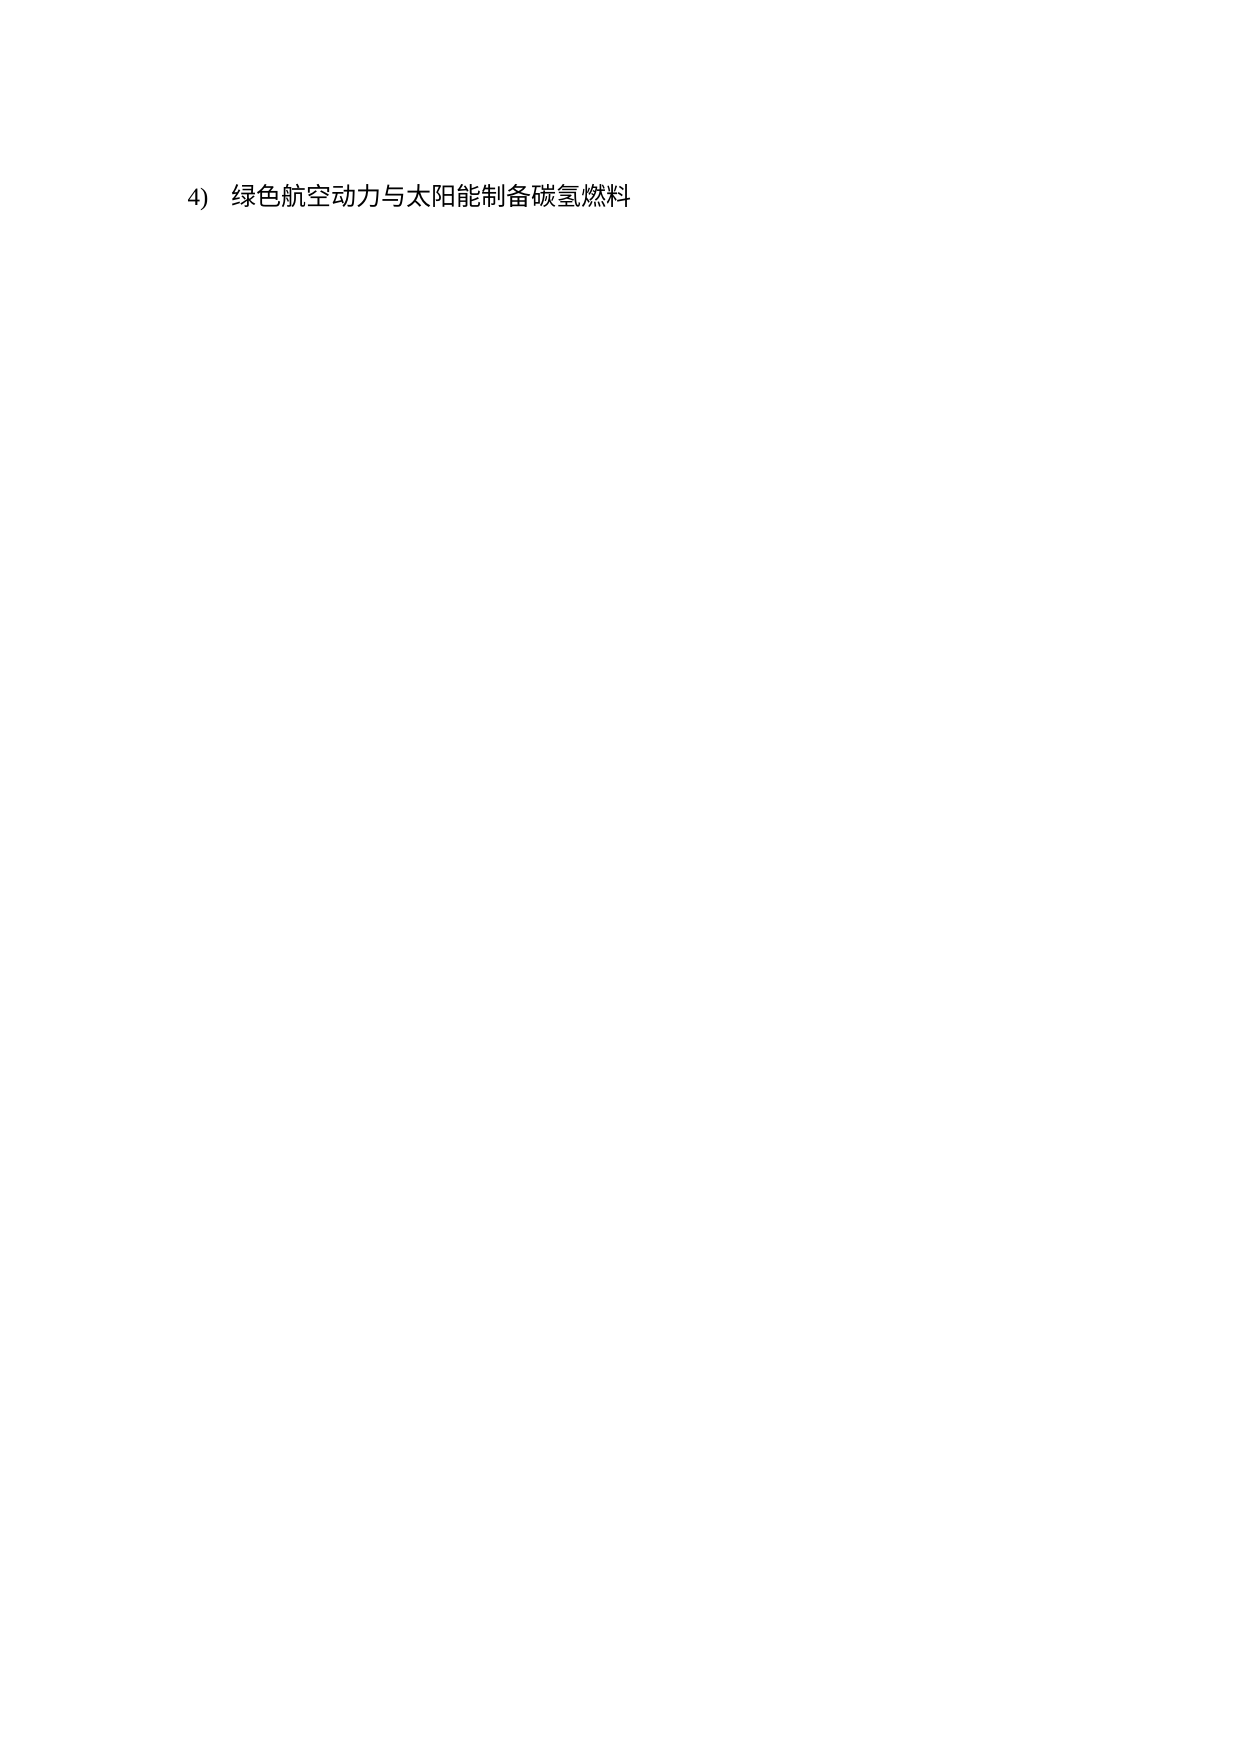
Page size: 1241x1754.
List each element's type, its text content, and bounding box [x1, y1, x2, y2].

list 绿色航空动力与太阳能制备碳氢燃料 [187, 162, 1053, 227]
